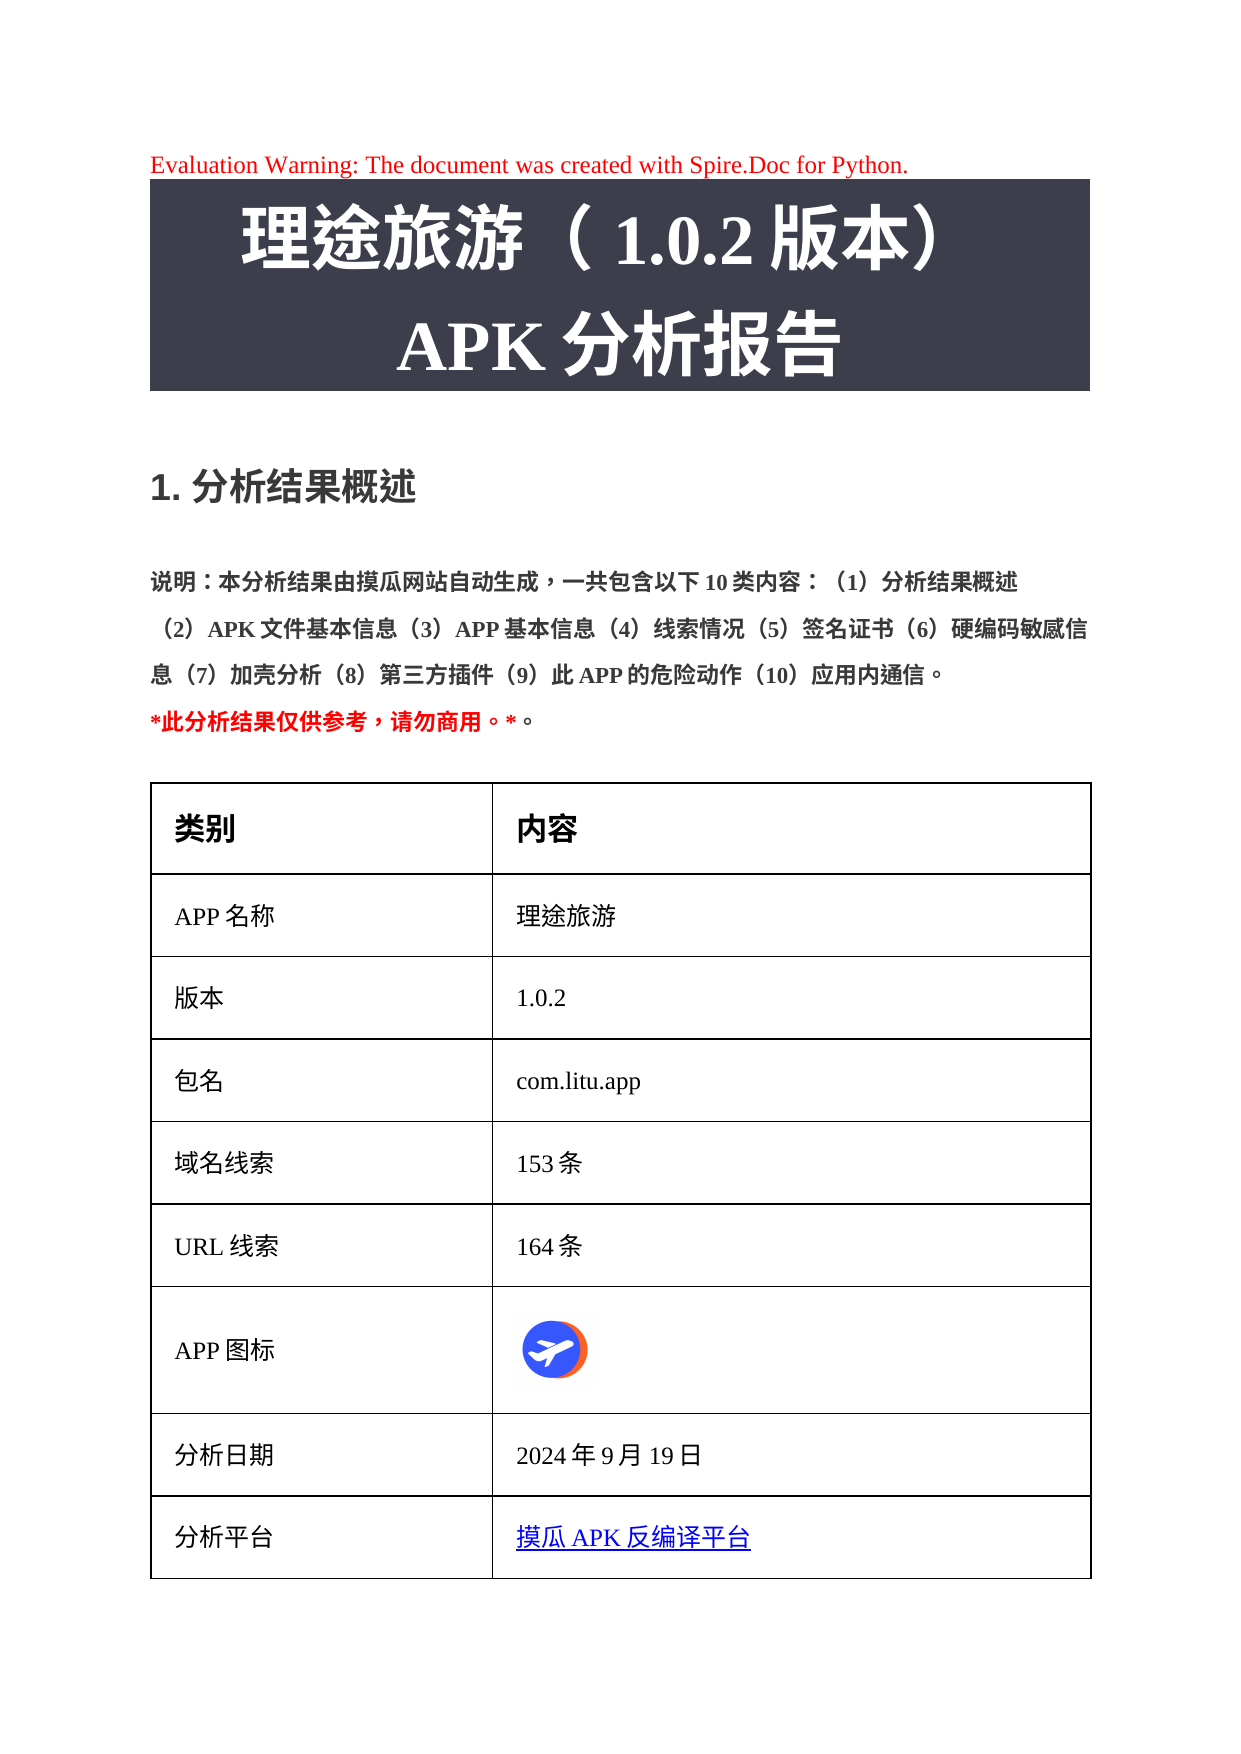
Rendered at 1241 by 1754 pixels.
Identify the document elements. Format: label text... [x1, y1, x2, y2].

table_cell 域名线索 [152, 1122, 492, 1203]
table_cell [493, 1287, 1090, 1412]
table_cell 164条 [493, 1205, 1090, 1286]
table_cell APP名称 [152, 875, 492, 956]
table_cell 2024年9月19日 [493, 1414, 1090, 1495]
text Evaluation Warning: The document was created with Spire.Doc for Python. [150, 150, 1090, 179]
subtitle 1. 分析结果概述 [150, 460, 1090, 511]
table_header 类别 [152, 784, 492, 873]
picture [515, 1310, 595, 1389]
table_cell 153条 [493, 1122, 1090, 1203]
table_cell 分析平台 [152, 1497, 492, 1577]
table_cell 理途旅游 [493, 875, 1090, 956]
text 理途旅游（ 1.0.2版本） APK分析报告 [150, 179, 1090, 391]
table_cell 包名 [152, 1040, 492, 1121]
table_cell 版本 [152, 957, 492, 1038]
table_cell 摸瓜APK反编译平台 [493, 1497, 1090, 1577]
table_cell APP图标 [152, 1287, 492, 1412]
table_cell com.litu.app [493, 1040, 1090, 1121]
table_cell URL线索 [152, 1205, 492, 1286]
table_cell 分析日期 [152, 1414, 492, 1495]
text 说明：本分析结果由摸瓜网站自动生成，一共包含以下10类内容：（1）分析结果概述（2）APK文件基本信息（3）APP基本信息（4）线索情况（5）签名证书（6）硬编码敏感信息（7）加壳分析（8）第三方插件（9）此APP的危险动作（10）应用内通信。 *此分析结果仅供参考，请勿商用。*。 [150, 566, 1090, 737]
table_cell 1.0.2 [493, 957, 1090, 1038]
table_header 内容 [493, 784, 1090, 873]
